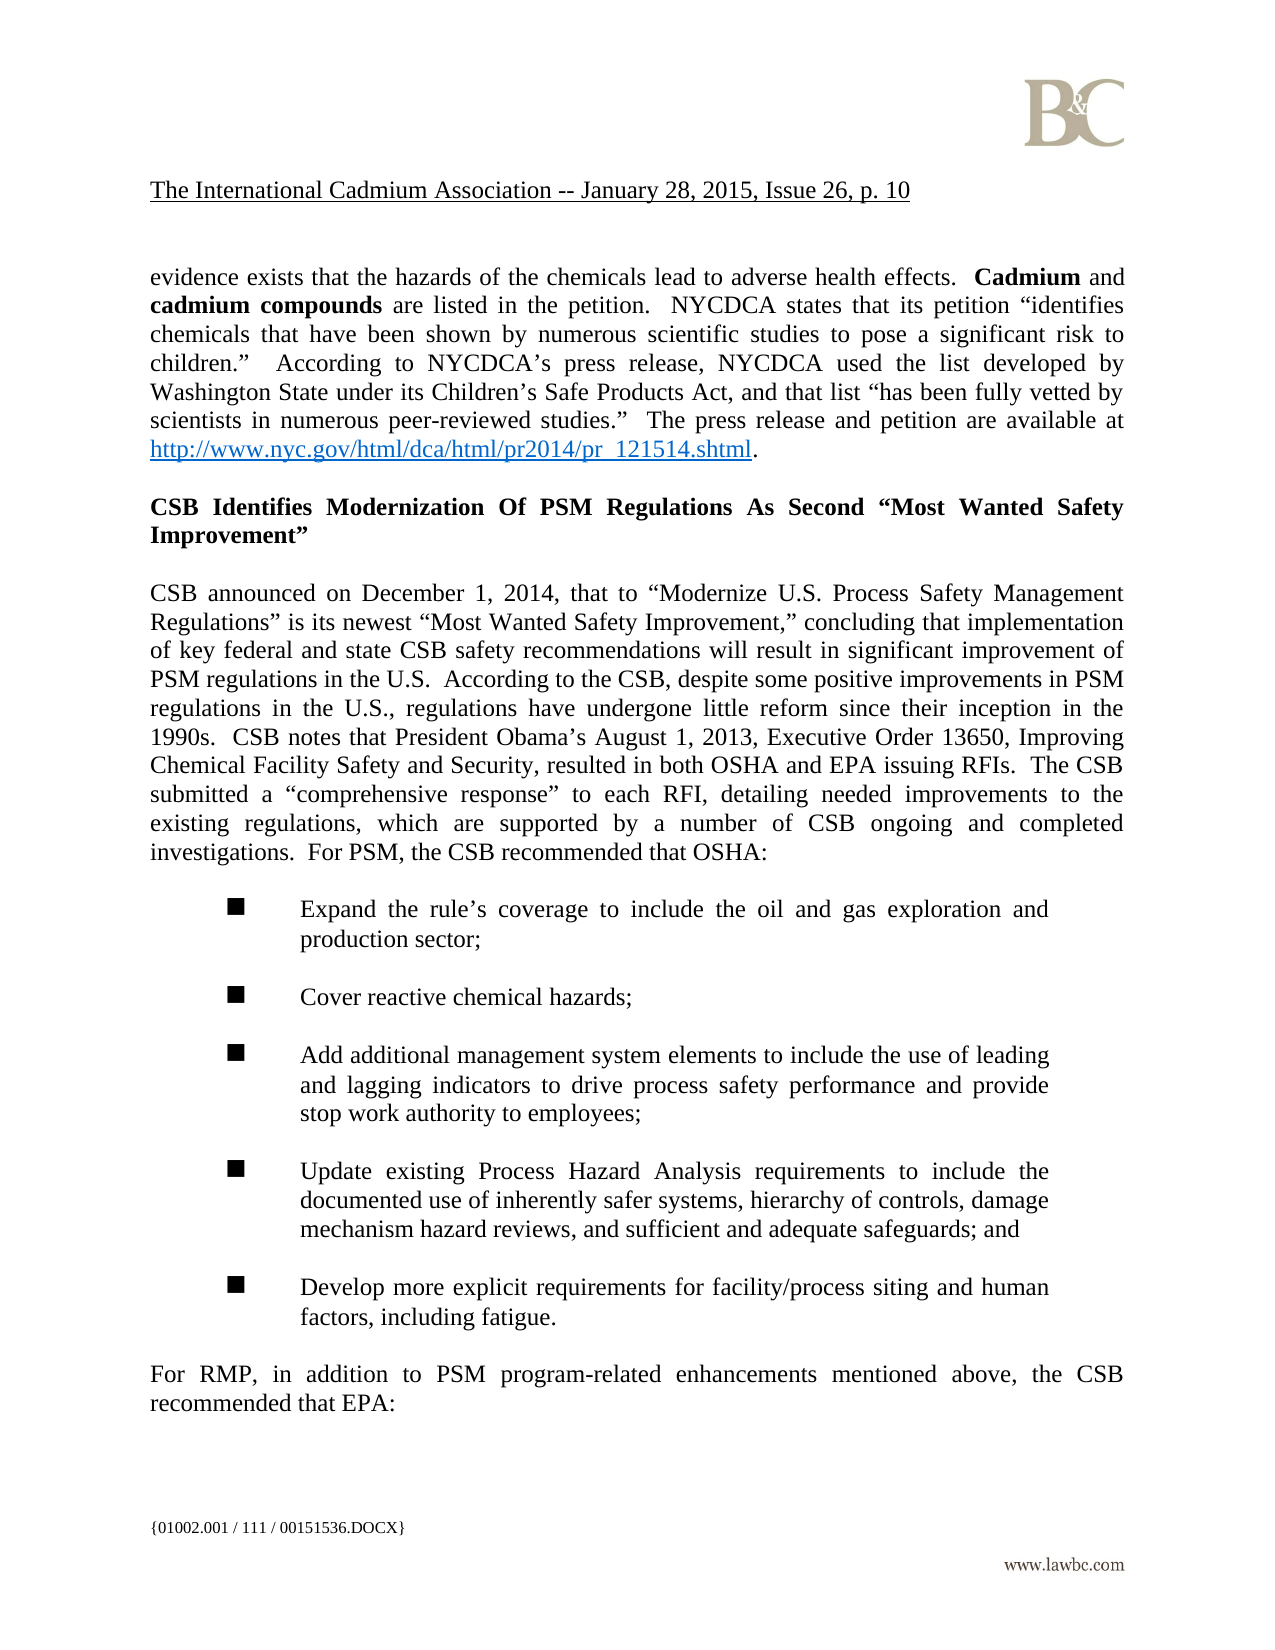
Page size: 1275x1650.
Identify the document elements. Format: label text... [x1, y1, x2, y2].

picture [1000, 1555, 1125, 1575]
picture [1023, 75, 1125, 147]
list Expand the rule’s coverage to include the oil and gas exploration and production sector; [225, 894, 1050, 953]
text For RMP, in addition to PSM program-related enhancements mentioned above, the CSB recommended that EPA: [150, 1359, 1125, 1417]
list Add additional management system elements to include the use of leading and lagging indicators to drive process safety performance and provide stop work authority to employees; [225, 1040, 1050, 1127]
list Update existing Process Hazard Analysis requirements to include the documented use of inherently safer systems, hierarchy of controls, damage mechanism hazard reviews, and sufficient and adequate safeguards; and [225, 1156, 1050, 1243]
text CSB announced on December 1, 2014, that to “Modernize U.S. Process Safety Management Regulations” is its newest “Most Wanted Safety Improvement,” concluding that implementation of key federal and state CSB safety recommendations will result in significant improvement of PSM regulations in the U.S. According to the CSB, despite some positive improvements in PSM regulations in the U.S., regulations have undergone little reform since their inception in the 1990s. CSB notes that President Obama’s August 1, 2013, Executive Order 13650, Improving Chemical Facility Safety and Security, resulted in both OSHA and EPA issuing RFIs. The CSB submitted a “comprehensive response” to each RFI, detailing needed improvements to the existing regulations, which are supported by a number of CSB ongoing and completed investigations. For PSM, the CSB recommended that OSHA: [150, 578, 1125, 866]
list Cover reactive chemical hazards; [225, 982, 1050, 1011]
list Develop more explicit requirements for facility/process siting and human factors, including fatigue. [225, 1272, 1050, 1330]
text CSB Identifies Modernization Of PSM Regulations As Second “Most Wanted Safety Improvement” [150, 492, 1125, 549]
